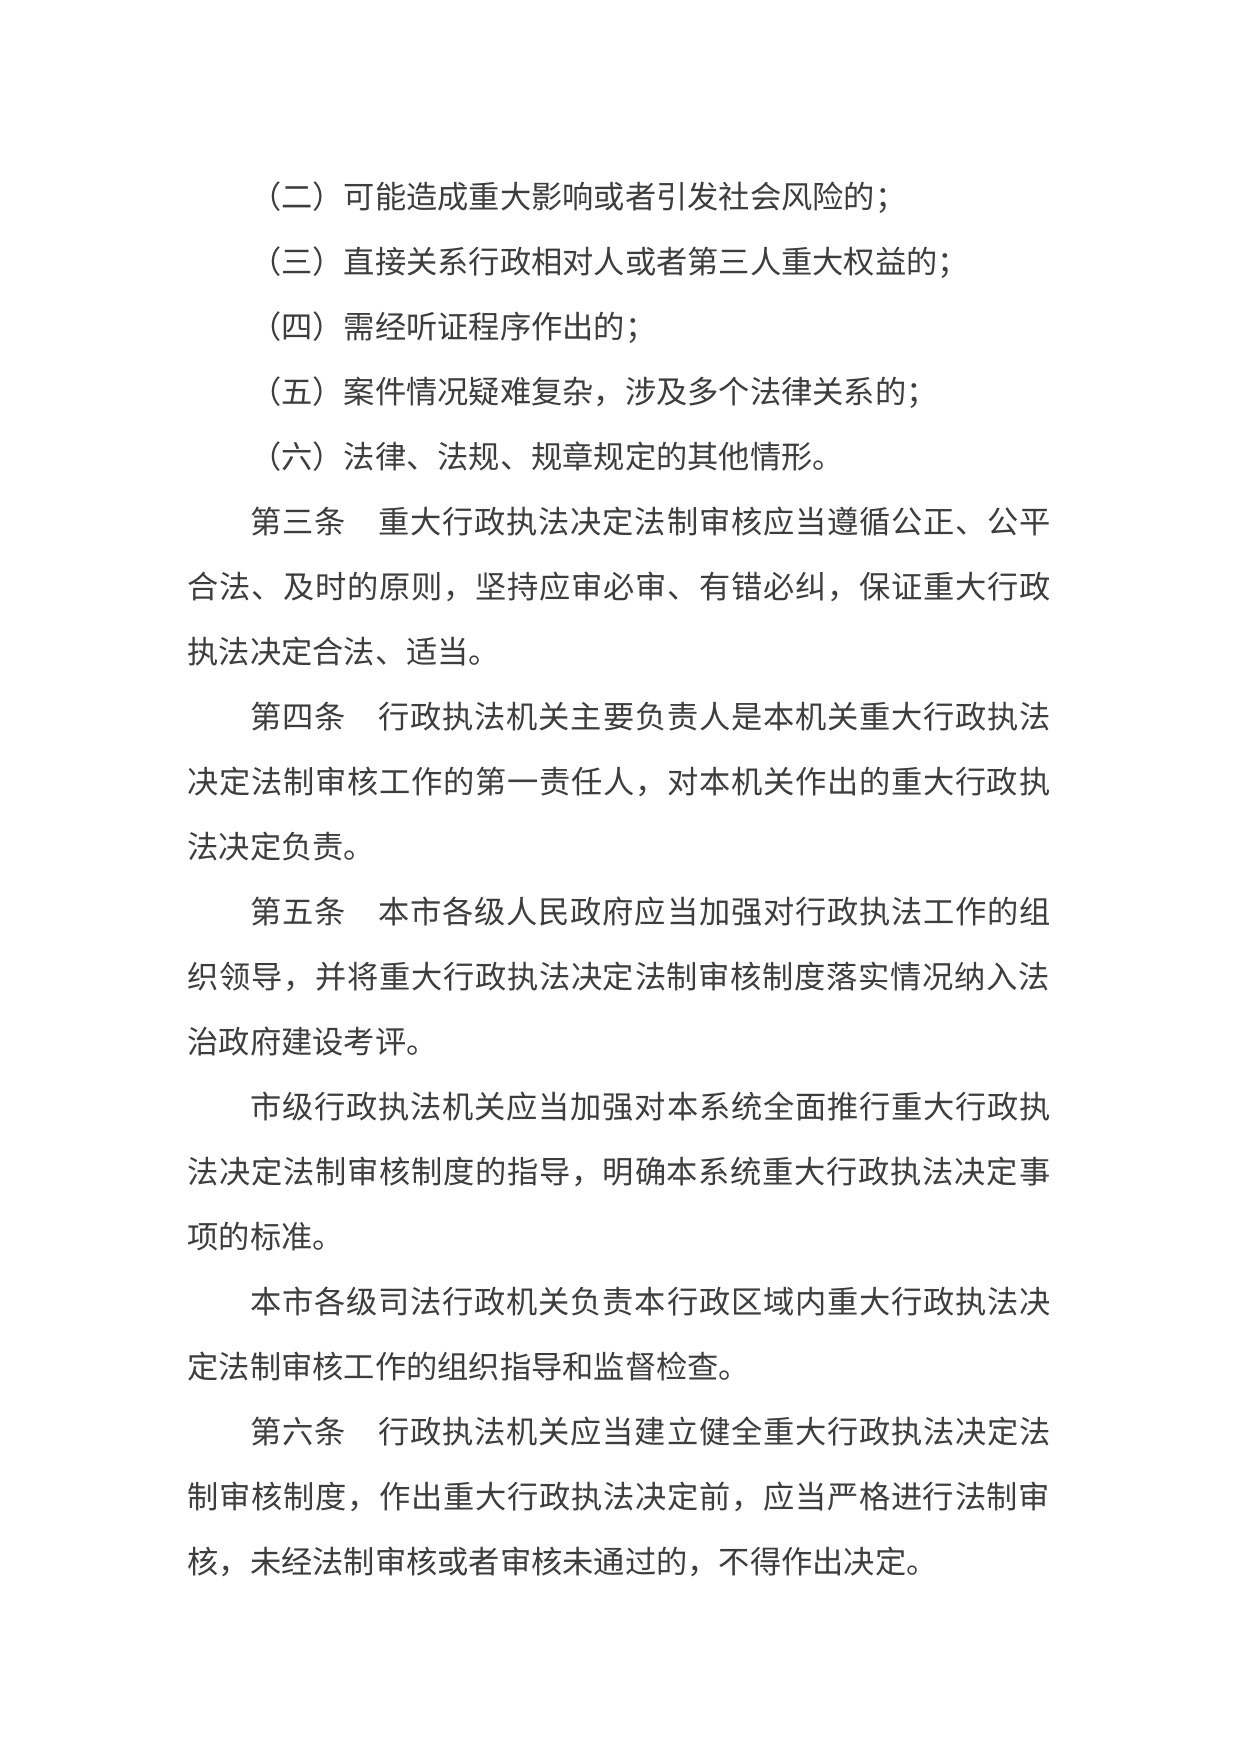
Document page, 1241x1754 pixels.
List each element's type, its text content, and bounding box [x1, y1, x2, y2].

text 第六条 行政执法机关应当建立健全重大行政执法决定法制审核制度，作出重大行政执法决定前，应当严格进行法制审核，未经法制审核或者审核未通过的，不得作出决定。 [187, 1397, 1053, 1592]
text （四）需经听证程序作出的； [187, 292, 1053, 357]
text （二）可能造成重大影响或者引发社会风险的； [187, 162, 1053, 227]
text 第五条 本市各级人民政府应当加强对行政执法工作的组织领导，并将重大行政执法决定法制审核制度落实情况纳入法治政府建设考评。 [187, 877, 1053, 1072]
text （三）直接关系行政相对人或者第三人重大权益的； [187, 227, 1053, 292]
text 本市各级司法行政机关负责本行政区域内重大行政执法决定法制审核工作的组织指导和监督检查。 [187, 1267, 1053, 1397]
text 第四条 行政执法机关主要负责人是本机关重大行政执法决定法制审核工作的第一责任人，对本机关作出的重大行政执法决定负责。 [187, 682, 1053, 877]
text （五）案件情况疑难复杂，涉及多个法律关系的； [187, 357, 1053, 422]
text （六）法律、法规、规章规定的其他情形。 [187, 422, 1053, 487]
text 市级行政执法机关应当加强对本系统全面推行重大行政执法决定法制审核制度的指导，明确本系统重大行政执法决定事项的标准。 [187, 1072, 1053, 1267]
text 第三条 重大行政执法决定法制审核应当遵循公正、公平、合法、及时的原则，坚持应审必审、有错必纠，保证重大行政执法决定合法、适当。 [187, 487, 1053, 682]
